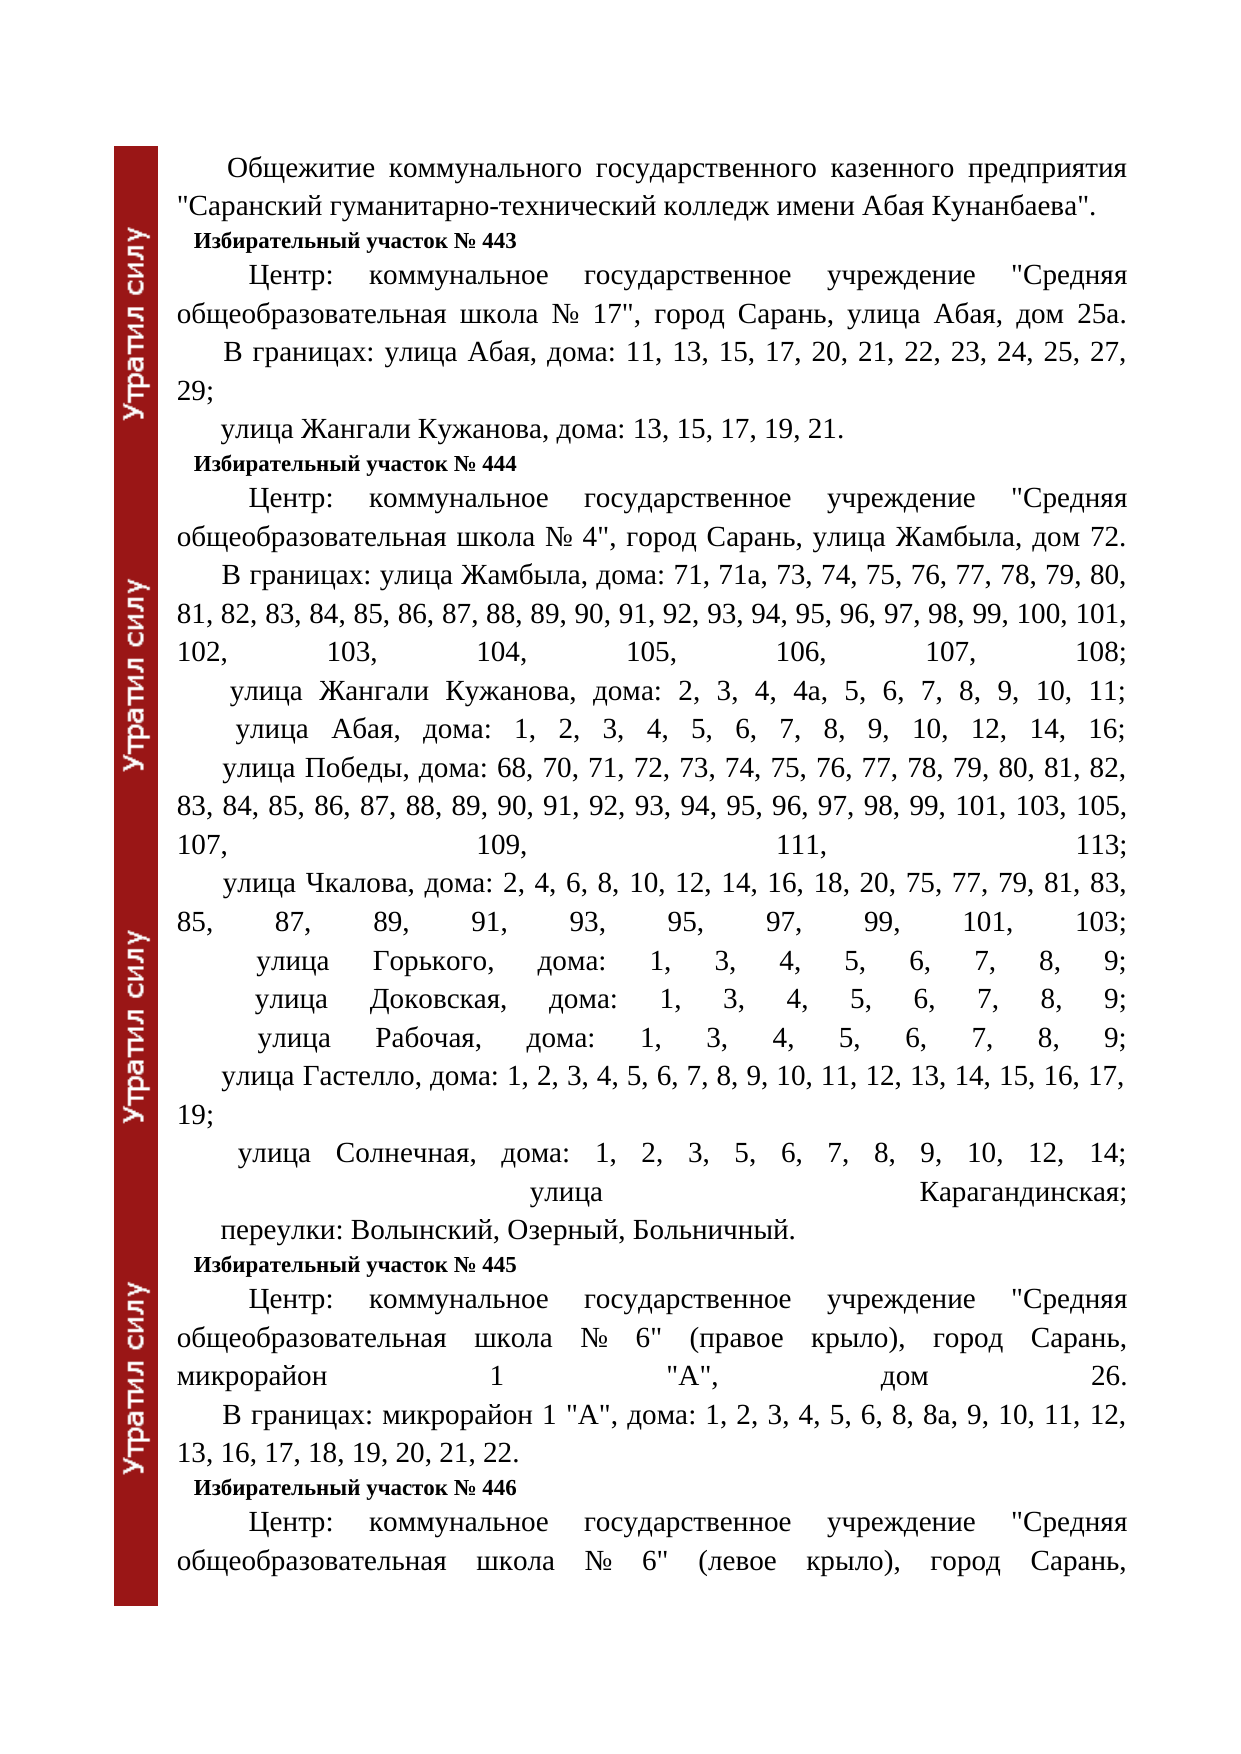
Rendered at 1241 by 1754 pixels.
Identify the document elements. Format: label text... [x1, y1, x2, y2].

text Избирательный участок № 444 [112, 450, 1128, 476]
picture [114, 445, 158, 450]
picture [114, 146, 158, 150]
text Центр: коммунальное государственное учреждение "Средняя общеобразовательная школа № 6" (правое крыло), город Сарань, микрорайон 1 "А", дом 26. В границах: микрорайон 1 "А", дома: 1, 2, 3, 4, 5, 6, 8, 8а, 9, 10, 11, 12, 13, 16, 17, 18, 19, 20, 21, 22. [112, 1281, 1128, 1469]
picture [114, 253, 158, 257]
picture [114, 1277, 158, 1281]
text Избирательный участок № 445 [112, 1251, 1128, 1277]
picture [114, 1576, 158, 1606]
picture [114, 1469, 158, 1474]
text Избирательный участок № 446 [112, 1474, 1128, 1500]
picture [114, 1500, 158, 1504]
text Центр: коммунальное государственное учреждение "Средняя общеобразовательная школа № 4", город Сарань, улица Жамбыла, дом 72. В границах: улица Жамбыла, дома: 71, 71а, 73, 74, 75, 76, 77, 78, 79, 80, 81, 82, 83, 84, 85, 86, 87, 88, 89, 90, 91, 92, 93, 94, 95, 96, 97, 98, 99, 100, 101, 102, 103, 104, 105, 106, 107, 108; улица Жангали Кужанова, дома: 2, 3, 4, 4а, 5, 6, 7, 8, 9, 10, 11; улица Абая, дома: 1, 2, 3, 4, 5, 6, 7, 8, 9, 10, 12, 14, 16; улица Победы, дома: 68, 70, 71, 72, 73, 74, 75, 76, 77, 78, 79, 80, 81, 82, 83, 84, 85, 86, 87, 88, 89, 90, 91, 92, 93, 94, 95, 96, 97, 98, 99, 101, 103, 105, 107, 109, 111, 113; улица Чкалова, дома: 2, 4, 6, 8, 10, 12, 14, 16, 18, 20, 75, 77, 79, 81, 83, 85, 87, 89, 91, 93, 95, 97, 99, 101, 103; улица Горького, дома: 1, 3, 4, 5, 6, 7, 8, 9; улица Доковская, дома: 1, 3, 4, 5, 6, 7, 8, 9; улица Рабочая, дома: 1, 3, 4, 5, 6, 7, 8, 9; улица Гастелло, дома: 1, 2, 3, 4, 5, 6, 7, 8, 9, 10, 11, 12, 13, 14, 15, 16, 17, 19; улица Солнечная, дома: 1, 2, 3, 5, 6, 7, 8, 9, 10, 12, 14; улица Карагандинская; переулки: Волынский, Озерный, Больничный. [112, 480, 1128, 1246]
text Избирательный участок № 443 [112, 227, 1128, 253]
picture [114, 1246, 158, 1251]
picture [114, 222, 158, 227]
picture [114, 476, 158, 480]
text Центр: коммунальное государственное учреждение "Средняя общеобразовательная школа № 17", город Сарань, улица Абая, дом 25а. В границах: улица Абая, дома: 11, 13, 15, 17, 20, 21, 22, 23, 24, 25, 27, 29; улица Жангали Кужанова, дома: 13, 15, 17, 19, 21. [112, 257, 1128, 445]
